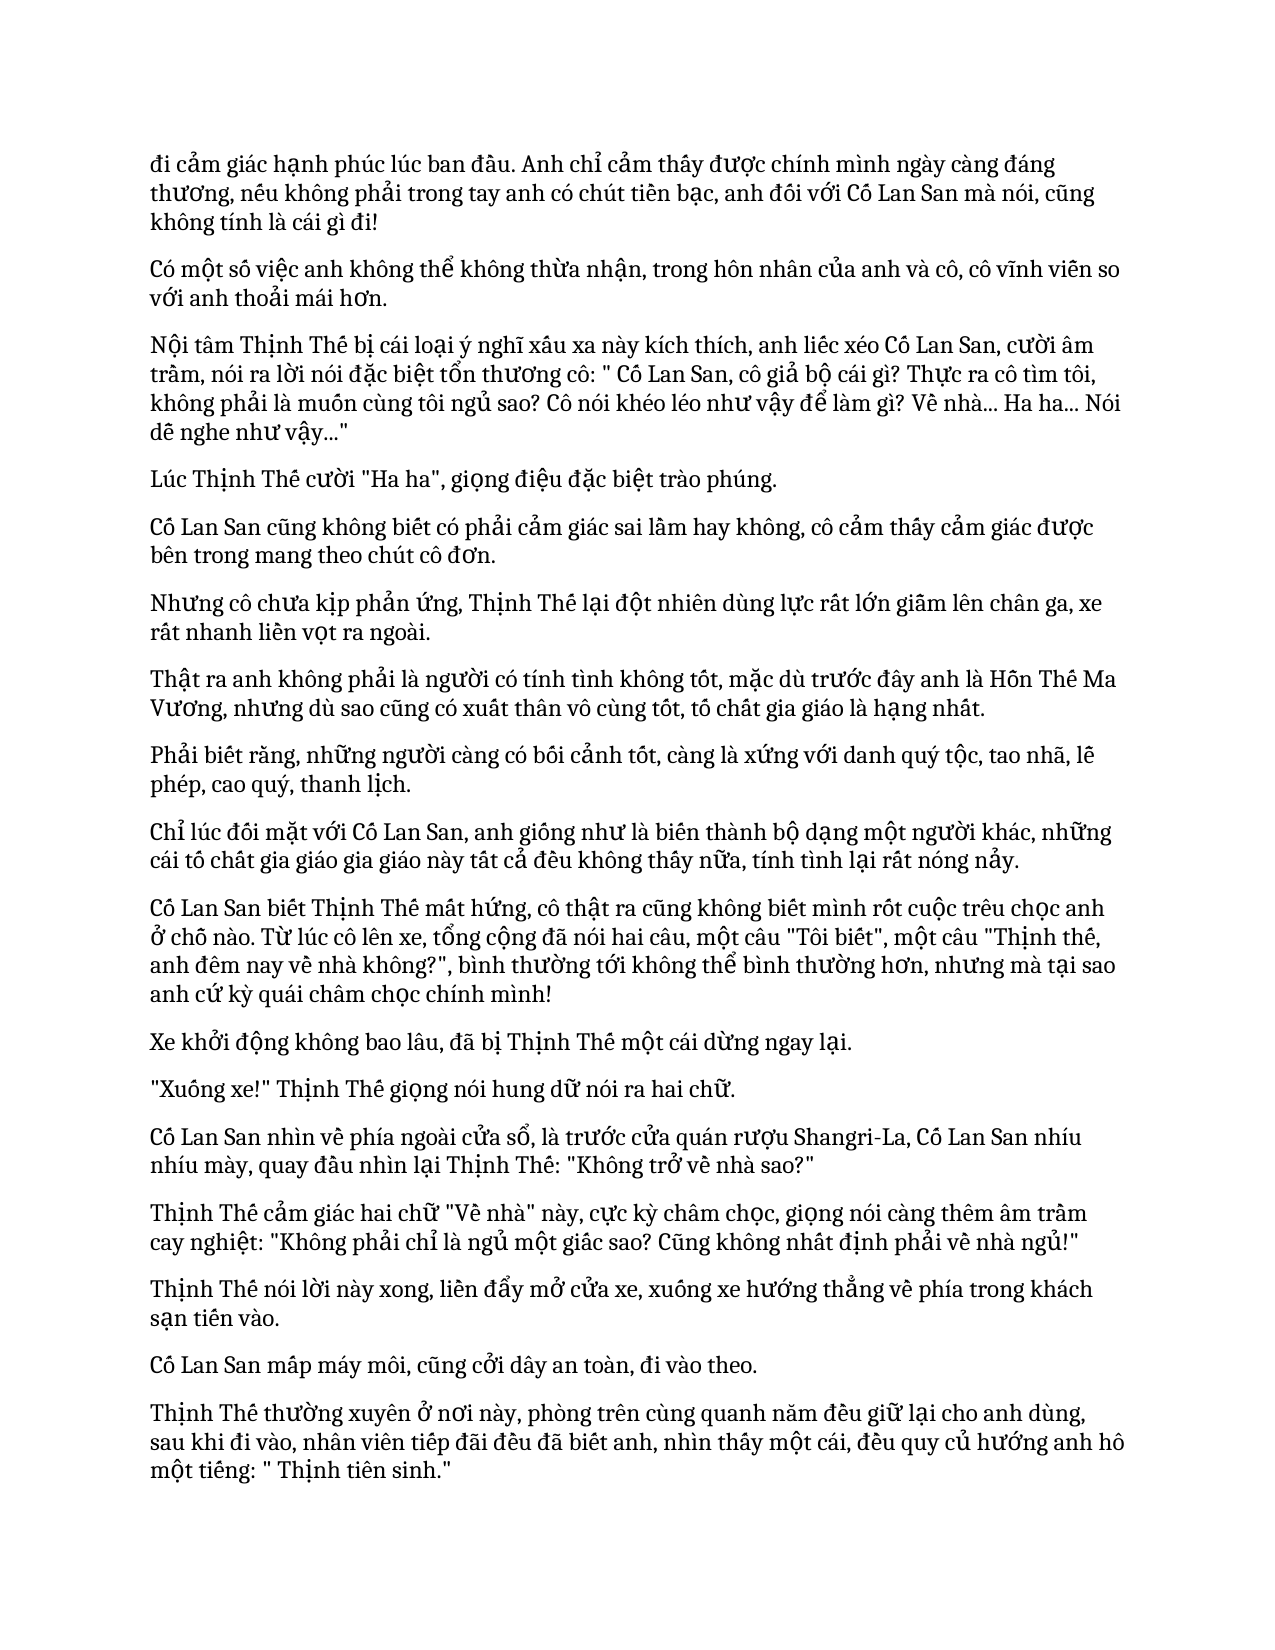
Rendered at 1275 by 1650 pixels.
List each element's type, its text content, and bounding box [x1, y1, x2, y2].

text Thịnh Thế thường xuyên ở nơi này, phòng trên cùng quanh năm đều giữ lại cho anh dùng, sau khi đi vào, nhân viên tiếp đãi đều đã biết anh, nhìn thấy một cái, đều quy củ hướng anh hô một tiếng: " Thịnh tiên sinh." [150, 1399, 1125, 1485]
text "Xuống xe!" Thịnh Thế giọng nói hung dữ nói ra hai chữ. [150, 1075, 1125, 1104]
text Phải biết rằng, những người càng có bối cảnh tốt, càng là xứng với danh quý tộc, tao nhã, lễ phép, cao quý, thanh lịch. [150, 741, 1125, 799]
text Lúc Thịnh Thế cười "Ha ha", giọng điệu đặc biệt trào phúng. [150, 465, 1125, 494]
text Nội tâm Thịnh Thế bị cái loại ý nghĩ xấu xa này kích thích, anh liếc xéo Cố Lan San, cười âm trầm, nói ra lời nói đặc biệt tổn thương cô: " Cố Lan San, cô giả bộ cái gì? Thực ra cô tìm tôi, không phải là muốn cùng tôi ngủ sao? Cô nói khéo léo như vậy để làm gì? Về nhà... Ha ha... Nói dễ nghe như vậy..." [150, 331, 1125, 446]
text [150, 150, 1125, 236]
text Xe khởi động không bao lâu, đã bị Thịnh Thế một cái dừng ngay lại. [150, 1027, 1125, 1056]
text Cố Lan San cũng không biết có phải cảm giác sai lầm hay không, cô cảm thấy cảm giác được bên trong mang theo chút cô đơn. [150, 512, 1125, 570]
text Thịnh Thế nói lời này xong, liền đẩy mở cửa xe, xuống xe hướng thẳng về phía trong khách sạn tiến vào. [150, 1275, 1125, 1332]
text Thật ra anh không phải là người có tính tình không tốt, mặc dù trước đây anh là Hỗn Thế Ma Vương, nhưng dù sao cũng có xuất thân vô cùng tốt, tố chất gia giáo là hạng nhất. [150, 665, 1125, 722]
text Cố Lan San nhìn về phía ngoài cửa sổ, là trước cửa quán rượu Shangri-La, Cố Lan San nhíu nhíu mày, quay đầu nhìn lại Thịnh Thế: "Không trở về nhà sao?" [150, 1122, 1125, 1180]
text Nhưng cô chưa kịp phản ứng, Thịnh Thế lại đột nhiên dùng lực rất lớn giẫm lên chân ga, xe rất nhanh liền vọt ra ngoài. [150, 589, 1125, 646]
text Cố Lan San mấp máy môi, cũng cởi dây an toàn, đi vào theo. [150, 1351, 1125, 1380]
text Có một số việc anh không thể không thừa nhận, trong hôn nhân của anh và cô, cô vĩnh viễn so với anh thoải mái hơn. [150, 255, 1125, 312]
text Thịnh Thế cảm giác hai chữ "Về nhà" này, cực kỳ châm chọc, giọng nói càng thêm âm trầm cay nghiệt: "Không phải chỉ là ngủ một giấc sao? Cũng không nhất định phải về nhà ngủ!" [150, 1199, 1125, 1256]
text Chỉ lúc đối mặt với Cố Lan San, anh giống như là biến thành bộ dạng một người khác, những cái tố chất gia giáo gia giáo này tất cả đều không thấy nữa, tính tình lại rất nóng nảy. [150, 817, 1125, 875]
text Cố Lan San biết Thịnh Thế mất hứng, cô thật ra cũng không biết mình rốt cuộc trêu chọc anh ở chỗ nào. Từ lúc cô lên xe, tổng cộng đã nói hai câu, một câu "Tôi biết", một câu "Thịnh thế, anh đêm nay về nhà không?", bình thường tới không thể bình thường hơn, nhưng mà tại sao anh cứ kỳ quái châm chọc chính mình! [150, 894, 1125, 1009]
